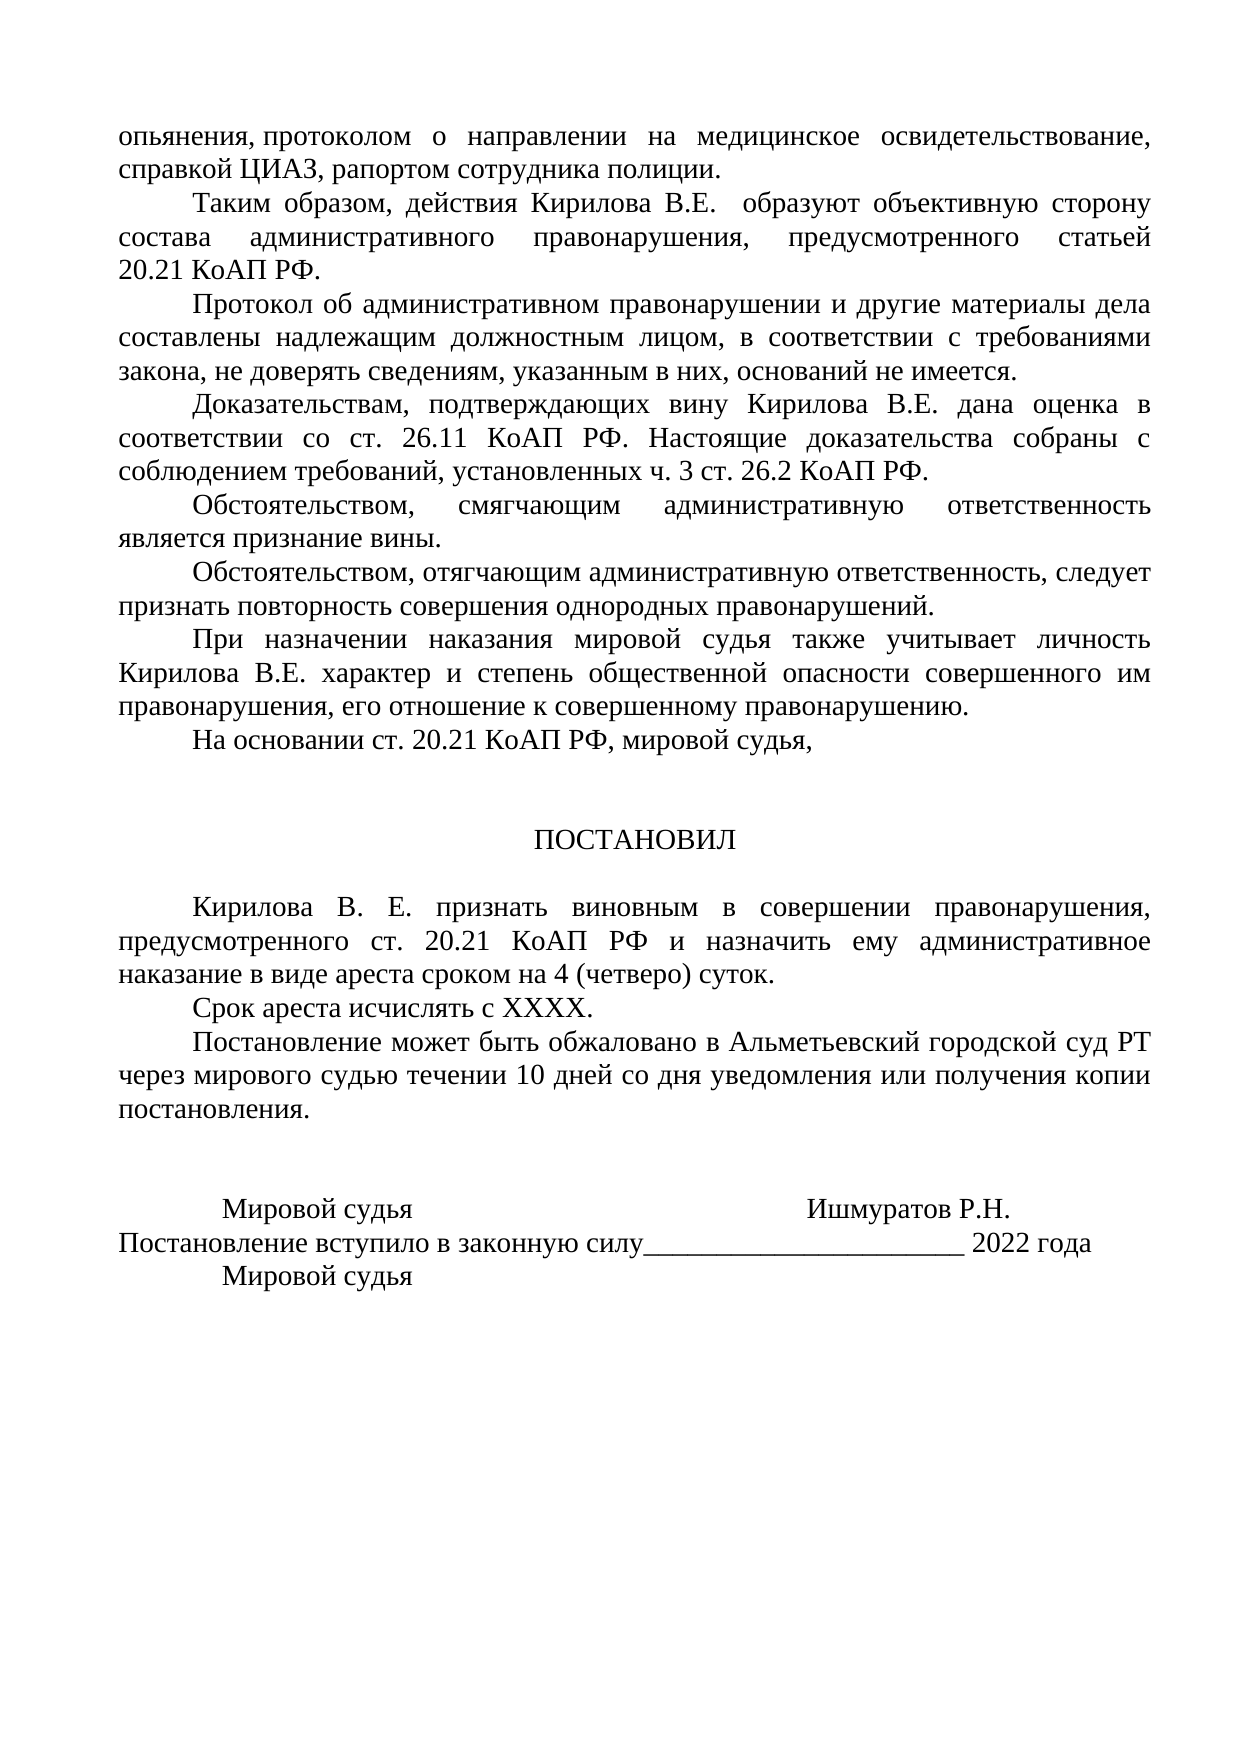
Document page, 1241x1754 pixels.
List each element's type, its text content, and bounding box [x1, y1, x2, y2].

text ПОСТАНОВИЛ [118, 822, 1152, 856]
text Постановление вступило в законную силу______________________ 2022 года [118, 1225, 1152, 1258]
text Доказательствам, подтверждающих вину Кирилова В.Е. дана оценка в соответствии со ст. 26.11 КоАП РФ. Настоящие доказательства собраны с соблюдением требований, установленных ч. 3 ст. 26.2 КоАП РФ. [118, 386, 1152, 487]
text Обстоятельством, отягчающим административную ответственность, следует признать повторность совершения однородных правонарушений. [118, 554, 1152, 621]
text При назначении наказания мировой судья также учитывает личность Кирилова В.Е. характер и степень общественной опасности совершенного им правонарушения, его отношение к совершенному правонарушению. [118, 621, 1152, 722]
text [118, 118, 1152, 185]
text Мировой судья Ишмуратов Р.Н. [118, 1191, 1152, 1225]
text Протокол об административном правонарушении и другие материалы дела составлены надлежащим должностным лицом, в соответствии с требованиями закона, не доверять сведениям, указанным в них, оснований не имеется. [118, 286, 1152, 386]
text Таким образом, действия Кирилова В.Е. образуют объективную сторону состава административного правонарушения, предусмотренного статьей 20.21 КоАП РФ. [118, 185, 1152, 286]
text Срок ареста исчислять с XXXX. [118, 990, 1152, 1024]
text Мировой судья [118, 1258, 1152, 1292]
text Обстоятельством, смягчающим административную ответственность является признание вины. [118, 487, 1152, 554]
text Постановление может быть обжаловано в Альметьевский городской суд РТ через мирового судью течении 10 дней со дня уведомления или получения копии постановления. [118, 1024, 1152, 1124]
text На основании ст. 20.21 КоАП РФ, мировой судья, [118, 722, 1152, 755]
text Кирилова В. Е. признать виновным в совершении правонарушения, предусмотренного ст. 20.21 КоАП РФ и назначить ему административное наказание в виде ареста сроком на 4 (четверо) суток. [118, 889, 1152, 990]
